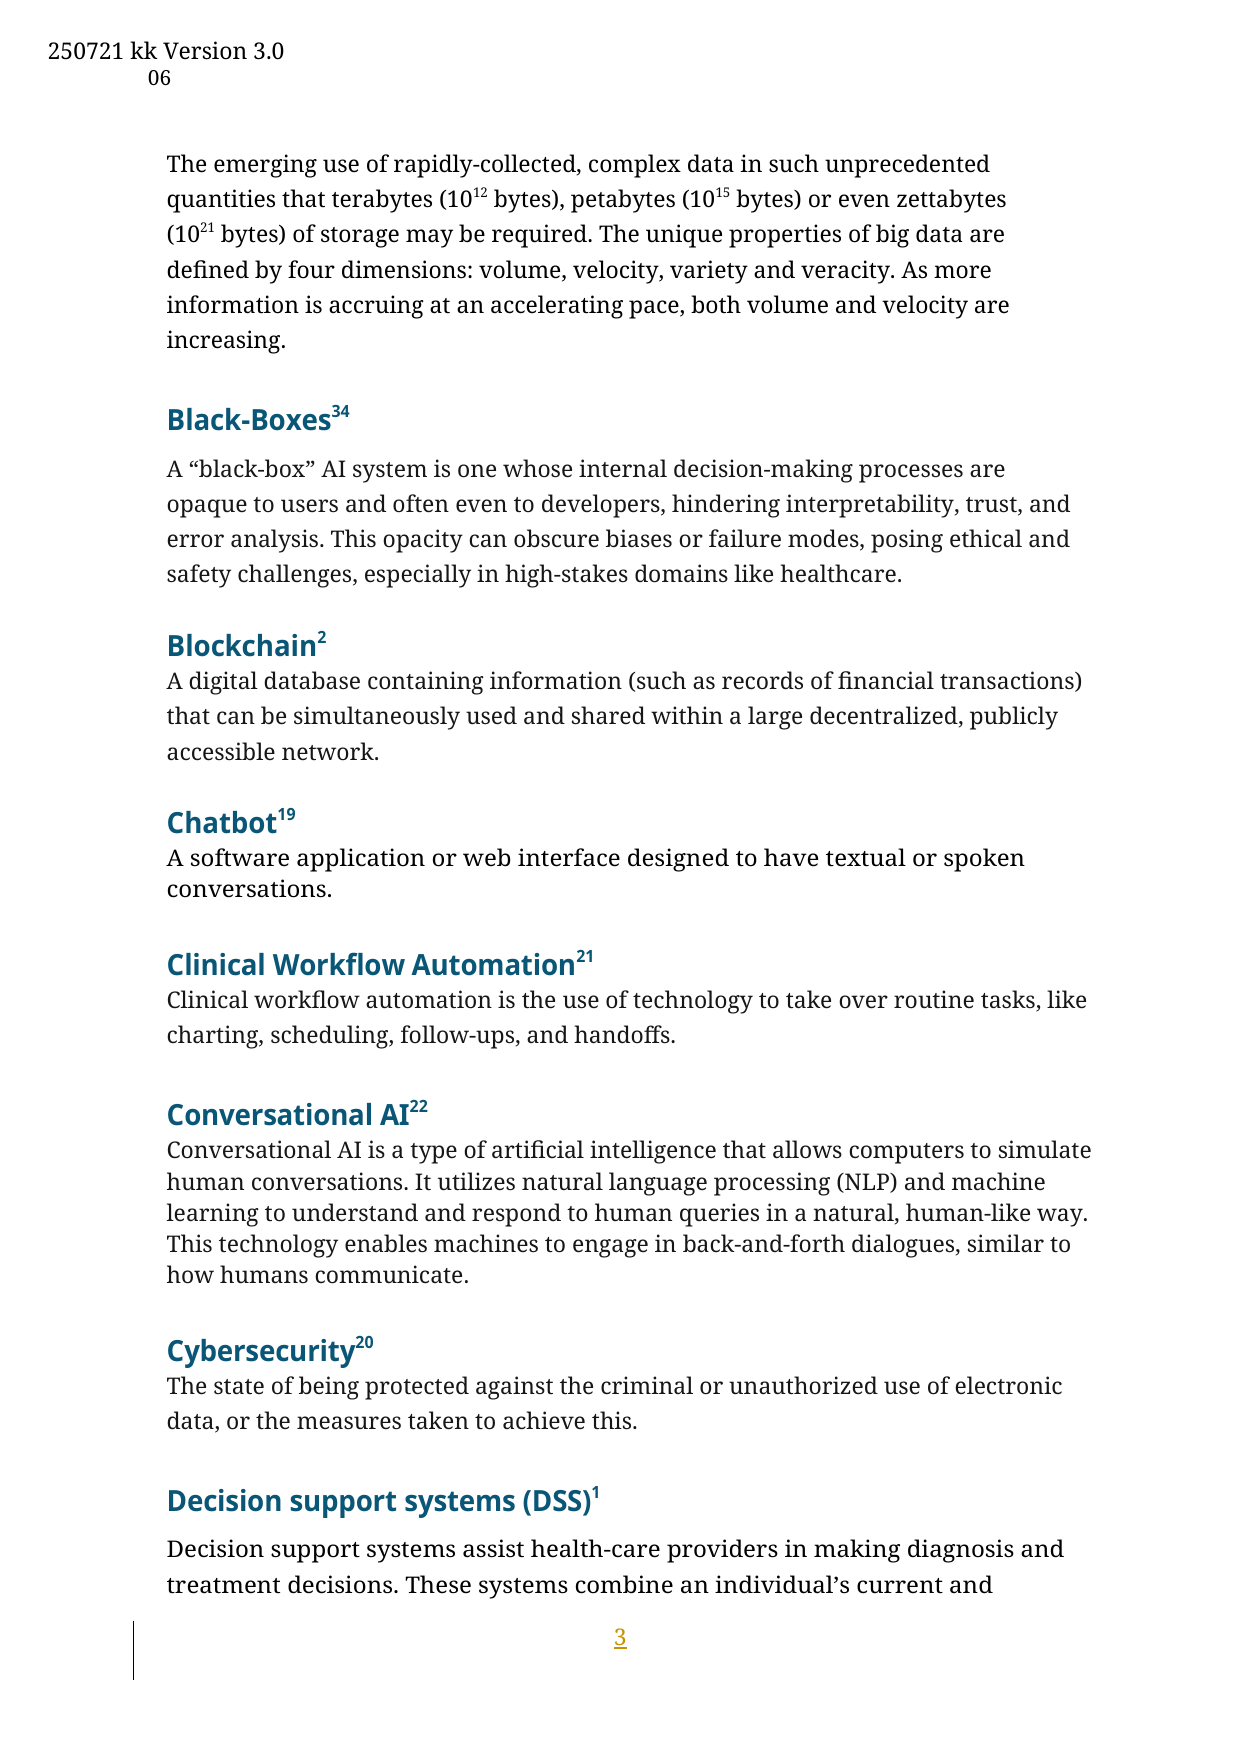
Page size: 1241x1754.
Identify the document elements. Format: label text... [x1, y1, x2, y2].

subtitle Conversational AI22 [166, 1094, 1093, 1134]
subtitle Clinical Workflow Automation21 [166, 944, 1093, 984]
text The emerging use of rapidly-collected, complex data in such unprecedented quantities that terabytes (1012 bytes), petabytes (1015 bytes) or even zettabytes (1021 bytes) of storage may be required. The unique properties of big data are defined by four dimensions: volume, velocity, variety and veracity. As more information is accruing at an accelerating pace, both volume and velocity are increasing. [166, 148, 1058, 355]
subtitle Conversational AI is a type of artificial intelligence that allows computers to simulate human conversations. It utilizes natural language processing (NLP) and machine learning to understand and respond to human queries in a natural, human-like way. This technology enables machines to engage in back-and-forth dialogues, similar to how humans communicate. [469, 1134, 1093, 1290]
subtitle Cybersecurity20 [166, 1330, 1093, 1370]
subtitle The state of being protected against the criminal or unauthorized use of electronic data, or the measures taken to achieve this. [166, 1370, 1093, 1436]
subtitle Blockchain2 [166, 625, 1093, 665]
subtitle A “black-box” AI system is one whose internal decision-making processes are opaque to users and often even to developers, hindering interpretability, trust, and error analysis. This opacity can obscure biases or failure modes, posing ethical and safety challenges, especially in high-stakes domains like healthcare. [166, 452, 1093, 590]
subtitle Clinical workflow automation is the use of technology to take over routine tasks, like charting, scheduling, follow-ups, and handoffs. [166, 984, 1093, 1051]
subtitle Black-Boxes34 [166, 399, 1093, 439]
subtitle Decision support systems (DSS)1 [166, 1480, 1093, 1520]
subtitle Chatbot19 [166, 802, 1093, 842]
subtitle A software application or web interface designed to have textual or spoken conversations. [166, 842, 1093, 905]
subtitle A digital database containing information (such as records of financial transactions) that can be simultaneously used and shared within a large decentralized, publicly accessible network. [166, 665, 1093, 767]
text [166, 1533, 1093, 1600]
